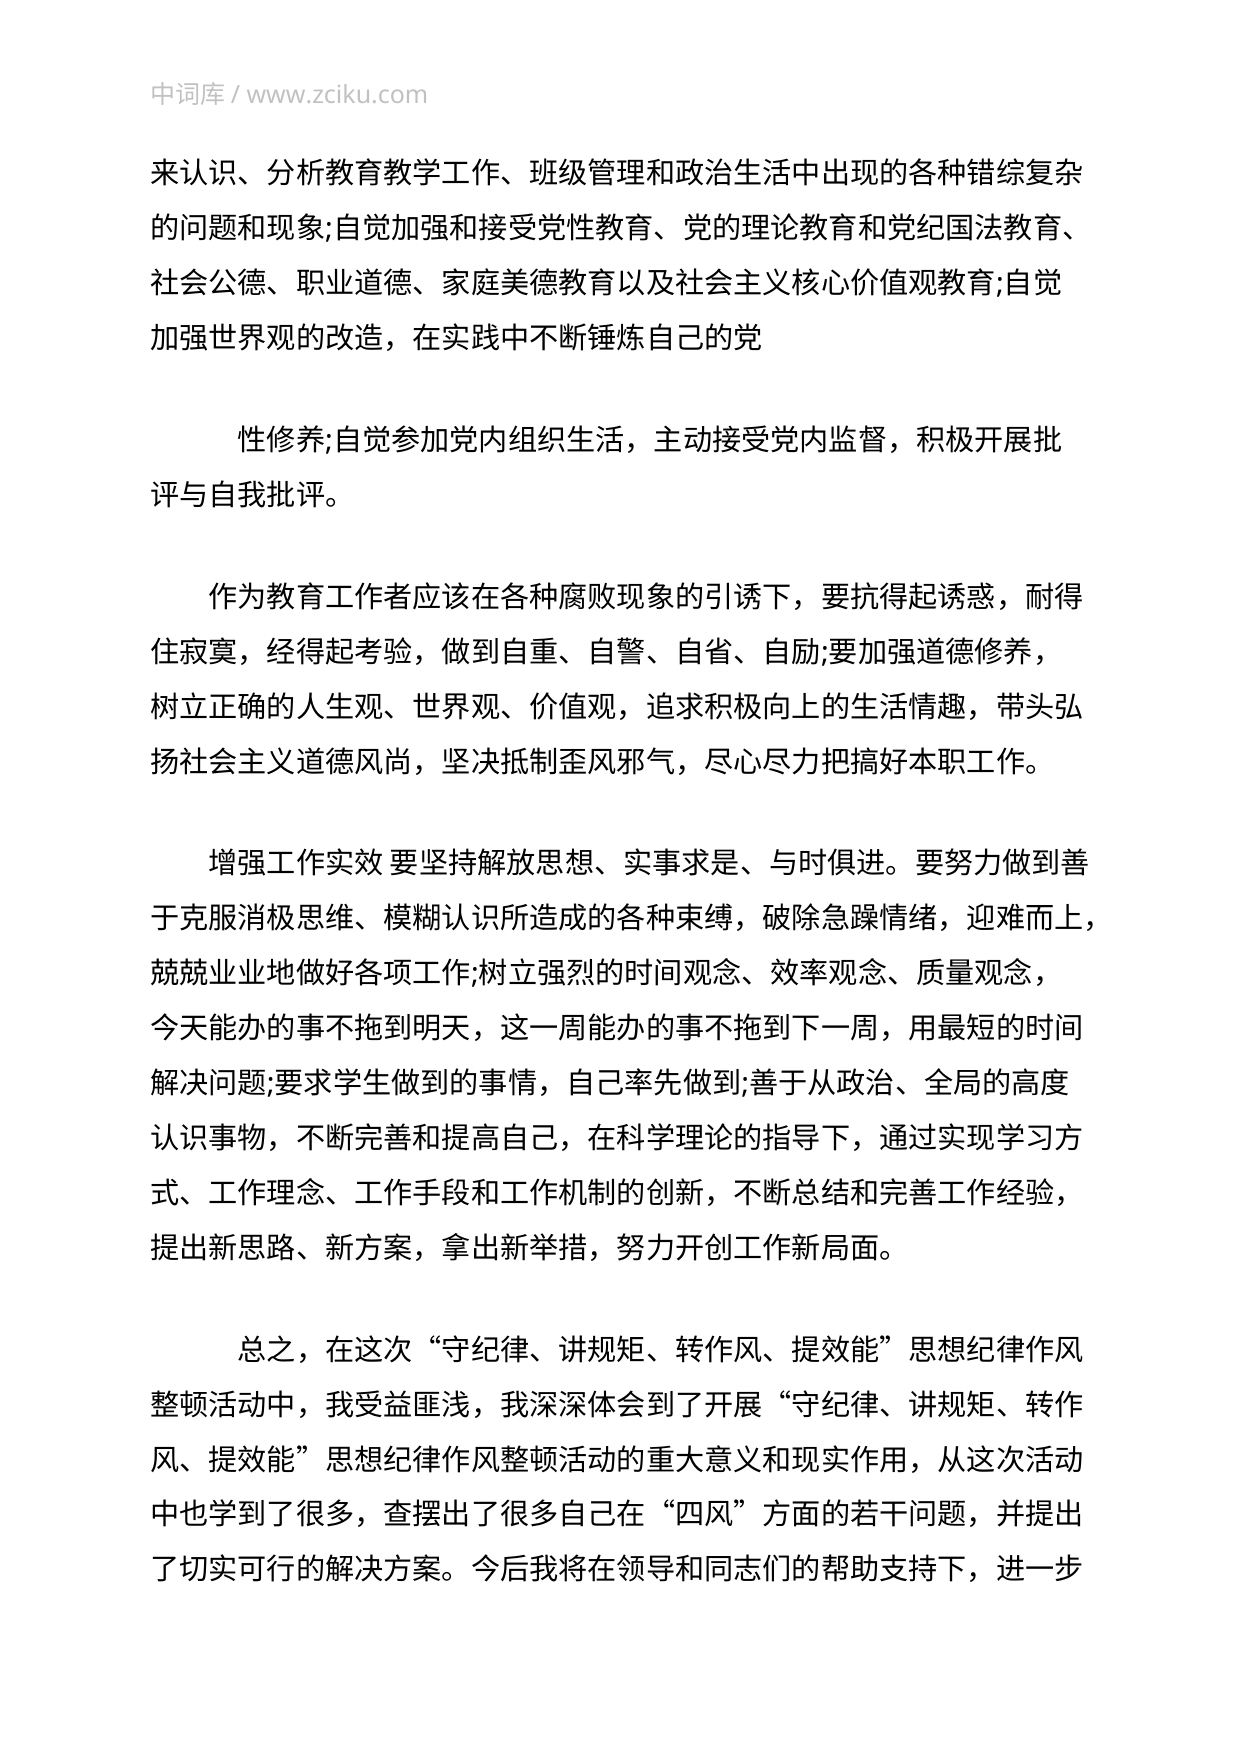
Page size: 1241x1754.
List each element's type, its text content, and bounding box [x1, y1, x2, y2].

text 性修养;自觉参加党内组织生活，主动接受党内监督，积极开展批评与自我批评。 [150, 417, 1090, 514]
text 作为教育工作者应该在各种腐败现象的引诱下，要抗得起诱惑，耐得住寂寞，经得起考验，做到自重、自警、自省、自励;要加强道德修养，树立正确的人生观、世界观、价值观，追求积极向上的生活情趣，带头弘扬社会主义道德风尚，坚决抵制歪风邪气，尽心尽力把搞好本职工作。 [150, 573, 1090, 781]
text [150, 150, 1090, 357]
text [150, 1326, 1090, 1588]
text 增强工作实效 要坚持解放思想、实事求是、与时俱进。要努力做到善于克服消极思维、模糊认识所造成的各种束缚，破除急躁情绪，迎难而上，兢兢业业地做好各项工作;树立强烈的时间观念、效率观念、质量观念，今天能办的事不拖到明天，这一周能办的事不拖到下一周，用最短的时间解决问题;要求学生做到的事情，自己率先做到;善于从政治、全局的高度认识事物，不断完善和提高自己，在科学理论的指导下，通过实现学习方式、工作理念、工作手段和工作机制的创新，不断总结和完善工作经验，提出新思路、新方案，拿出新举措，努力开创工作新局面。 [150, 840, 1090, 1267]
